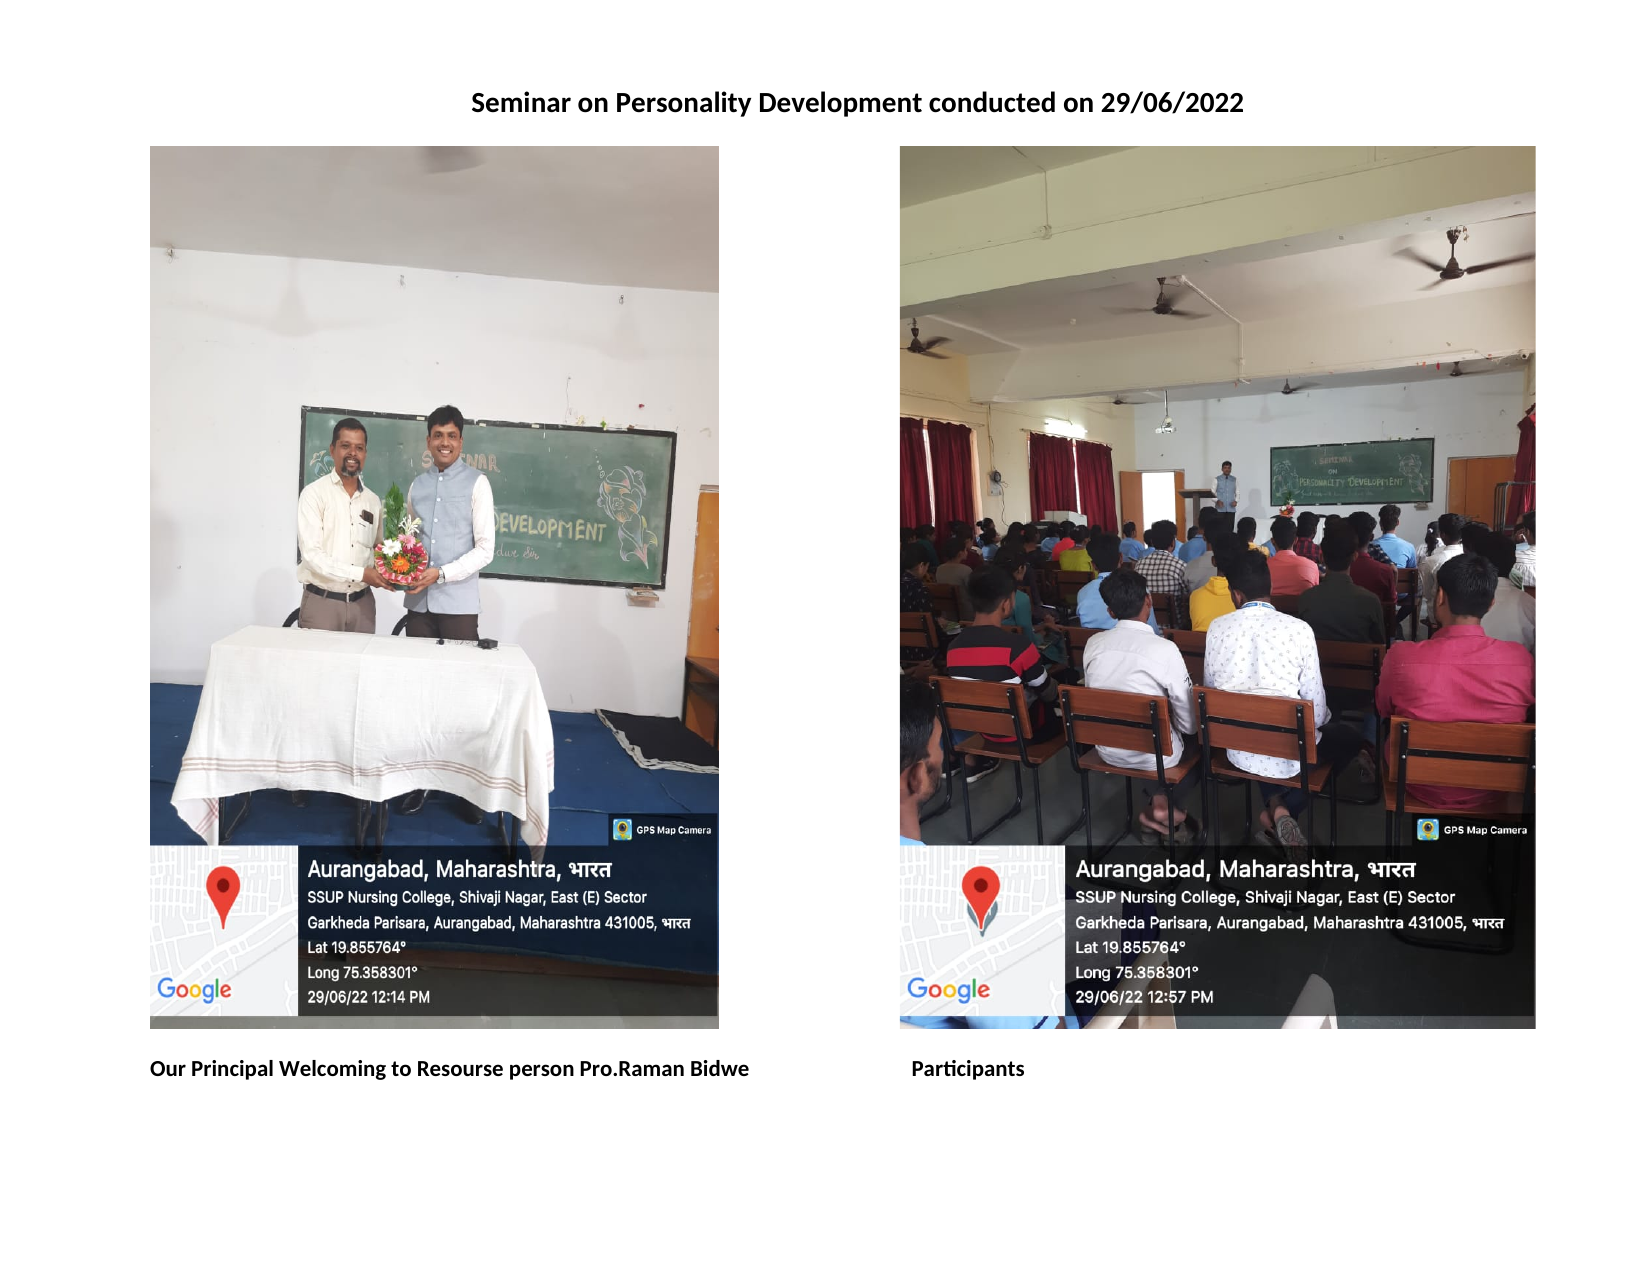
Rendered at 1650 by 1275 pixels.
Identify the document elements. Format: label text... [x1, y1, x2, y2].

text Our Principal Welcoming to Resourse person Pro.Raman Bidwe Participants [150, 1054, 1566, 1082]
text Seminar on Personality Development conducted on 29/06/2022 [150, 84, 1566, 120]
picture [150, 146, 719, 1029]
picture [899, 146, 1536, 1029]
